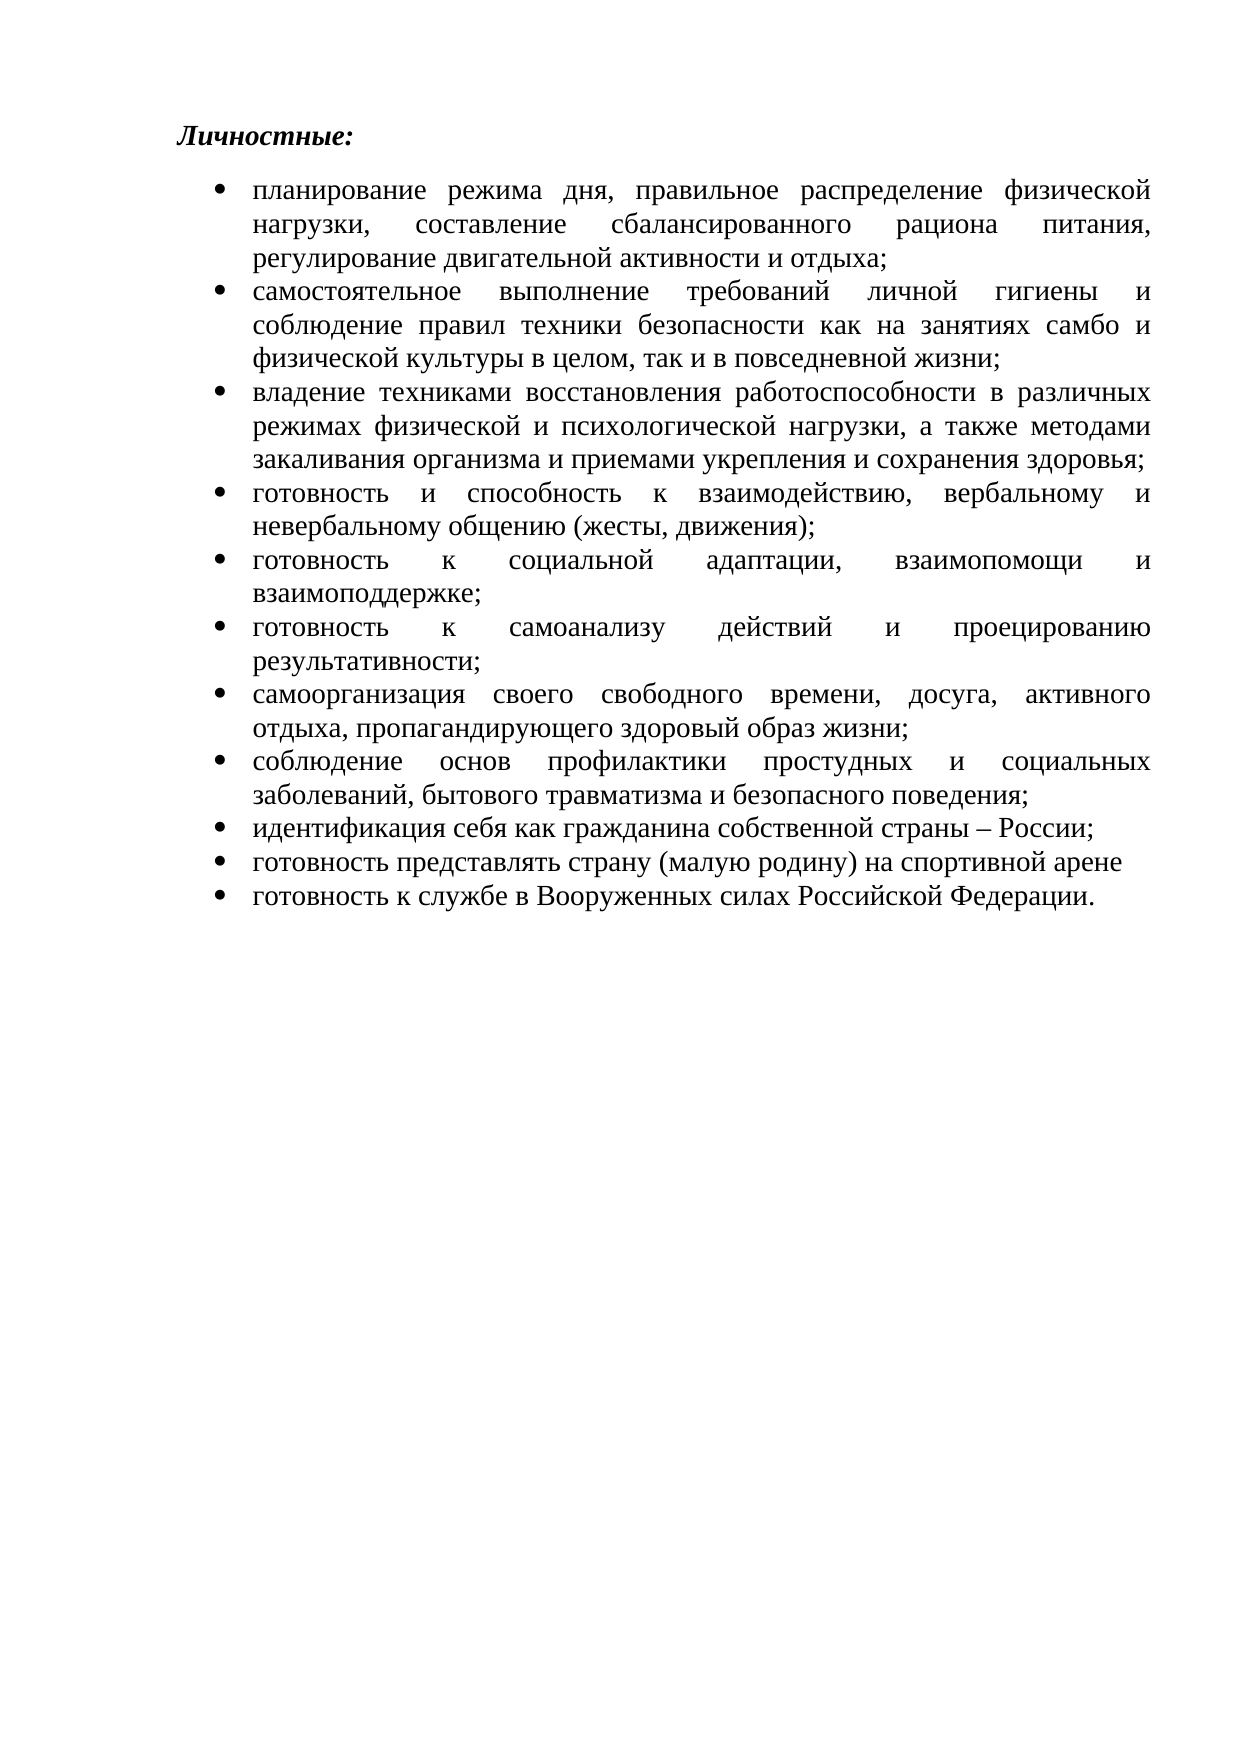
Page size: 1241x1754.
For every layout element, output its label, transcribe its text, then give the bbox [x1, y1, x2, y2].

list соблюдение основ профилактики простудных и социальных заболеваний, бытового травматизма и безопасного поведения; [215, 743, 1152, 811]
list владение техниками восстановления работоспособности в различных режимах физической и психологической нагрузки, а также методами закаливания организма и приемами укрепления и сохранения здоровья; [215, 374, 1152, 475]
list готовность к службе в Вооруженных силах Российской Федерации. [215, 878, 1152, 912]
list готовность к самоанализу действий и проецированию результативности; [215, 609, 1152, 676]
list самостоятельное выполнение требований личной гигиены и соблюдение правил техники безопасности как на занятиях самбо и физической культуры в целом, так и в повседневной жизни; [215, 273, 1152, 374]
list готовность представлять страну (малую родину) на спортивной арене [215, 844, 1152, 878]
list планирование режима дня, правильное распределение физической нагрузки, составление сбалансированного рациона питания, регулирование двигательной активности и отдыха; [215, 172, 1152, 273]
list самоорганизация своего свободного времени, досуга, активного отдыха, пропагандирующего здоровый образ жизни; [215, 676, 1152, 743]
text Личностные: [177, 118, 1152, 152]
list готовность к социальной адаптации, взаимопомощи и взаимоподдержке; [215, 542, 1152, 609]
list идентификация себя как гражданина собственной страны – России; [215, 811, 1152, 844]
list готовность и способность к взаимодействию, вербальному и невербальному общению (жесты, движения); [215, 475, 1152, 542]
